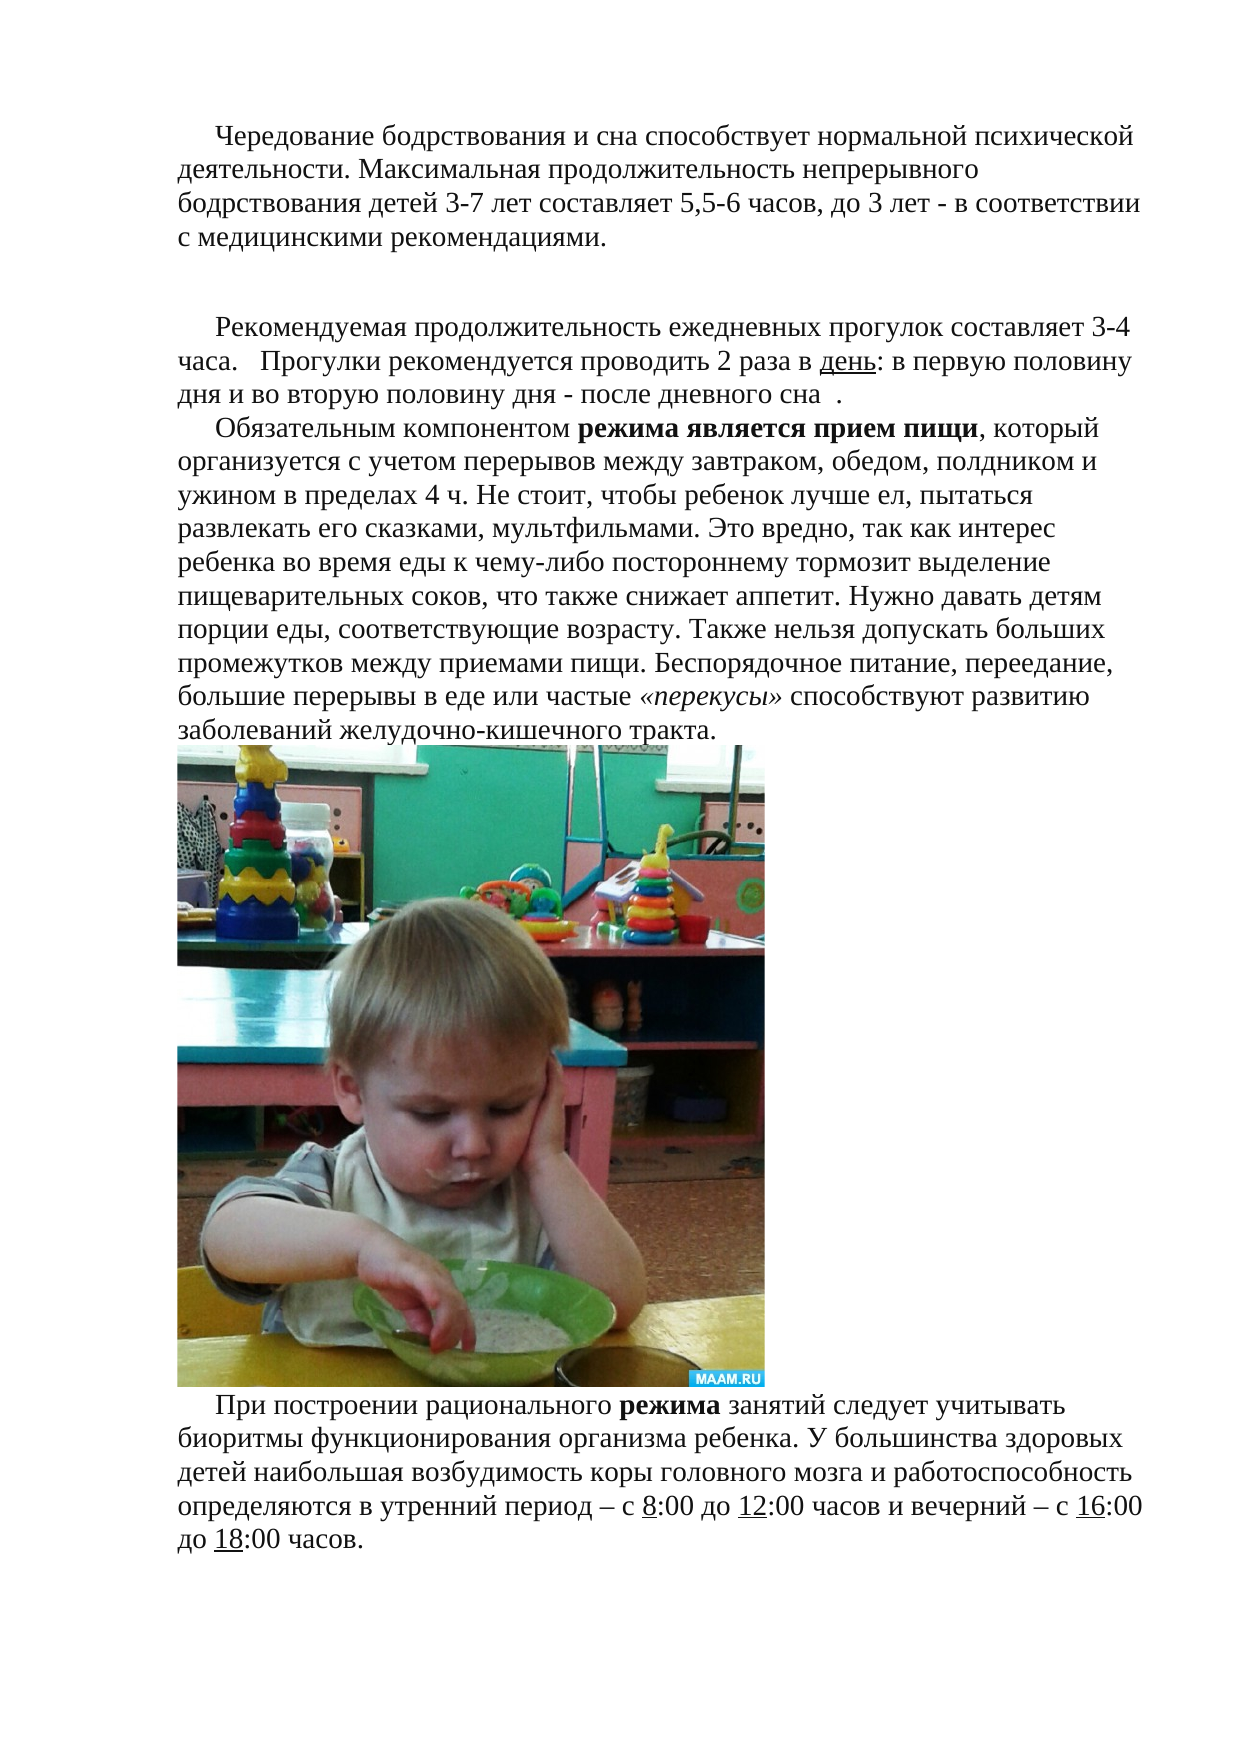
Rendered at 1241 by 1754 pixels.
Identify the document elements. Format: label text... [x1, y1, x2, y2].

text При построении рационального режима занятий следует учитывать биоритмы функционирования организма ребенка. У большинства здоровых детей наибольшая возбудимость коры головного мозга и работоспособность определяются в утренний период – с 8:00 до 12:00 часов и вечерний – с 16:00 до 18:00 часов. [177, 1387, 1152, 1555]
picture [177, 745, 765, 1387]
text Рекомендуемая продолжительность ежедневных прогулок составляет 3-4 часа. Прогулки рекомендуется проводить 2 раза в день: в первую половину дня и во вторую половину дня - после дневного сна . [177, 309, 1152, 410]
text Обязательным компонентом режима является прием пищи, который организуется с учетом перерывов между завтраком, обедом, полдником и ужином в пределах 4 ч. Не стоит, чтобы ребенок лучше ел, пытаться развлекать его сказками, мультфильмами. Это вредно, так как интерес ребенка во время еды к чему-либо постороннему тормозит выделение пищеварительных соков, что также снижает аппетит. Нужно давать детям порции еды, соответствующие возрасту. Также нельзя допускать больших промежутков между приемами пищи. Беспорядочное питание, переедание, большие перерывы в еде или частые «перекусы» способствуют развитию заболеваний желудочно-кишечного тракта. [177, 410, 1152, 745]
text Чередование бодрствования и сна способствует нормальной психической деятельности. Максимальная продолжительность непрерывного бодрствования детей 3-7 лет составляет 5,5-6 часов, до 3 лет - в соответствии с медицинскими рекомендациями. [177, 118, 1152, 252]
